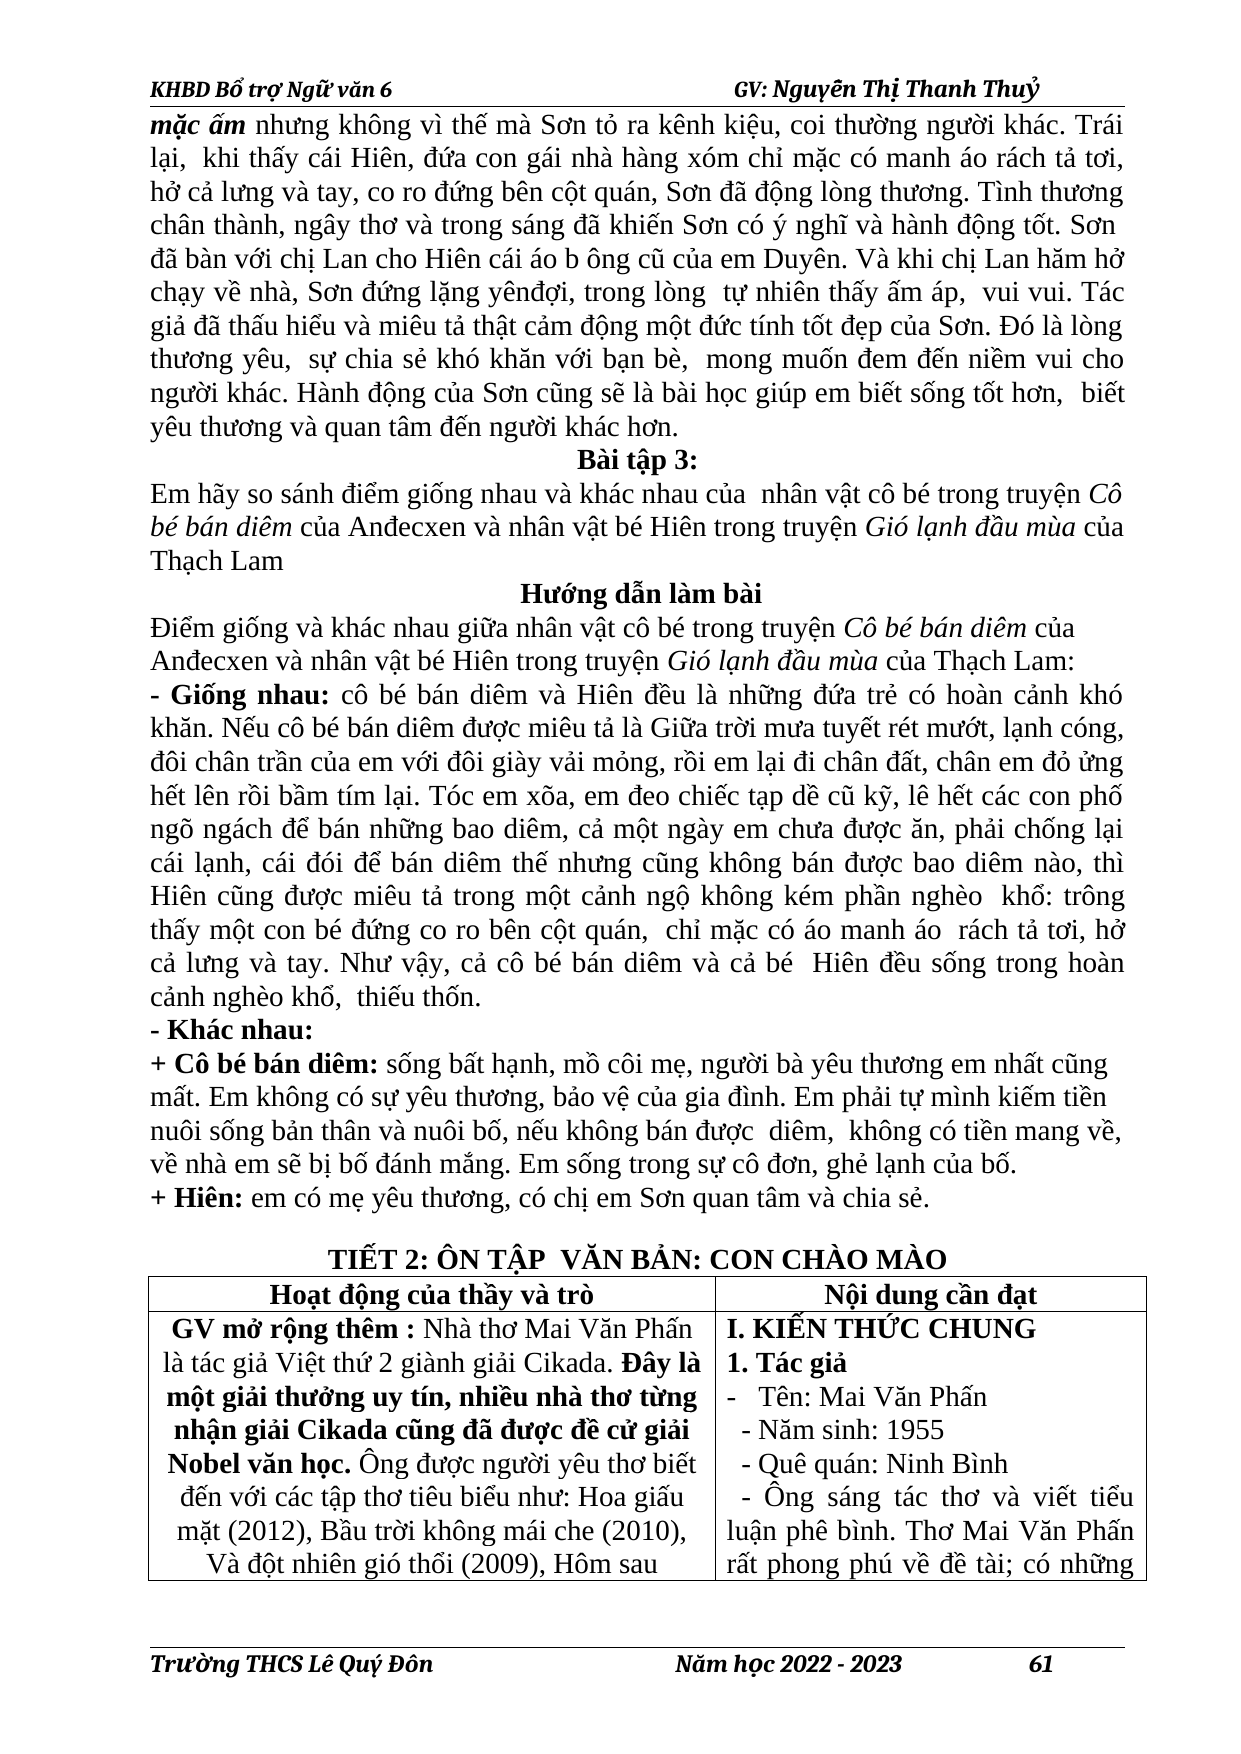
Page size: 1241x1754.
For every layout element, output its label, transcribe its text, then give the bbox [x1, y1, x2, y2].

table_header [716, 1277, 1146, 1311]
text Điểm giống và khác nhau giữa nhân vật cô bé trong truyện Cô bé bán diêm của Anđecxen và nhân vật bé Hiên trong truyện Gió lạnh đầu mùa của Thạch Lam: [150, 610, 1125, 677]
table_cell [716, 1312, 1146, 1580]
text Em hãy so sánh điểm giống nhau và khác nhau của nhân vật cô bé trong truyện Cô bé bán diêm của Anđecxen và nhân vật bé Hiên trong truyện Gió lạnh đầu mùa của Thạch Lam [150, 476, 1125, 576]
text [150, 107, 1125, 442]
text Bài tập 3: [150, 442, 1125, 476]
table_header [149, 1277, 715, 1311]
text Hướng dẫn làm bài [150, 576, 1125, 610]
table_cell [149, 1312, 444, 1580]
text - Giống nhau: cô bé bán diêm và Hiên đều là những đứa trẻ có hoàn cảnh khó khăn. Nếu cô bé bán diêm được miêu tả là Giữa trời mưa tuyết rét mướt, lạnh cóng, đôi chân trần của em với đôi giày vải mỏng, rồi em lại đi chân đất, chân em đỏ ửng hết lên rồi bầm tím lại. Tóc em xõa, em đeo chiếc tạp dề cũ kỹ, lê hết các con phố ngõ ngách để bán những bao diêm, cả một ngày em chưa được ăn, phải chống lại cái lạnh, cái đói để bán diêm thế nhưng cũng không bán được bao diêm nào, thì Hiên cũng được miêu tả trong một cảnh ngộ không kém phần nghèo khổ: trông thấy một con bé đứng co ro bên cột quán, chỉ mặc có áo manh áo rách tả tơi, hở cả lưng và tay. Như vậy, cả cô bé bán diêm và cả bé Hiên đều sống trong hoàn cảnh nghèo khổ, thiếu thốn. [150, 677, 1125, 1012]
text TIẾT 2: ÔN TẬP VĂN BẢN: CON CHÀO MÀO [150, 1242, 1125, 1276]
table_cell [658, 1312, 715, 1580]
text - Khác nhau: [150, 1012, 1125, 1046]
text + Hiên: em có mẹ yêu thương, có chị em Sơn quan tâm và chia sẻ. [150, 1180, 1125, 1214]
text + Cô bé bán diêm: sống bất hạnh, mồ côi mẹ, người bà yêu thương em nhất cũng mất. Em không có sự yêu thương, bảo vệ của gia đình. Em phải tự mình kiếm tiền nuôi sống bản thân và nuôi bố, nếu không bán được diêm, không có tiền mang về, về nhà em sẽ bị bố đánh mắng. Em sống trong sự cô đơn, ghẻ lạnh của bố. [150, 1046, 1125, 1180]
